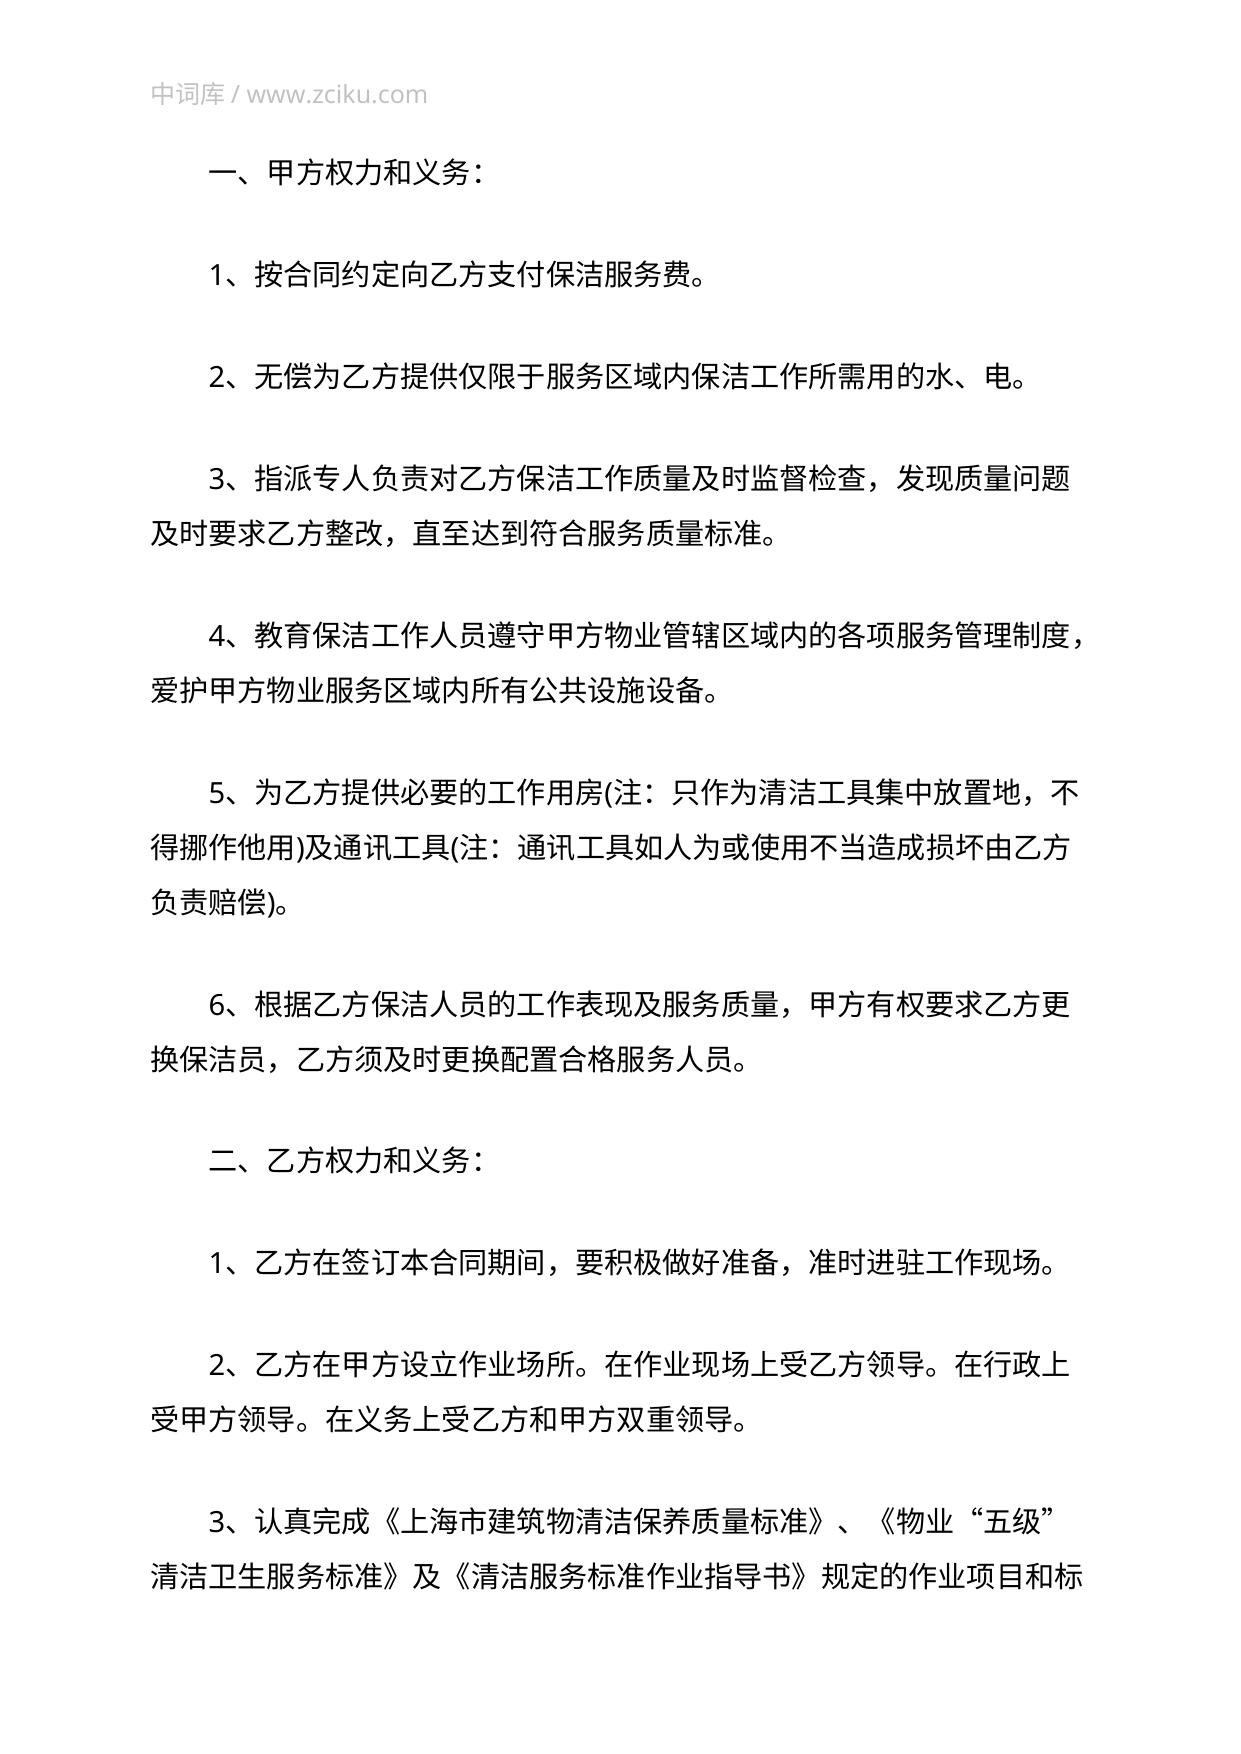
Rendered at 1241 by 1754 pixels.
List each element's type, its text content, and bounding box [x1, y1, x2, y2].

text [150, 1498, 1090, 1596]
text 1、按合同约定向乙方支付保洁服务费。 [150, 252, 1090, 294]
text 一、甲方权力和义务： [150, 150, 1090, 192]
text 2、乙方在甲方设立作业场所。在作业现场上受乙方领导。在行政上受甲方领导。在义务上受乙方和甲方双重领导。 [150, 1342, 1090, 1439]
text 1、乙方在签订本合同期间，要积极做好准备，准时进驻工作现场。 [150, 1240, 1090, 1282]
text 二、乙方权力和义务： [150, 1138, 1090, 1180]
text 4、教育保洁工作人员遵守甲方物业管辖区域内的各项服务管理制度，爱护甲方物业服务区域内所有公共设施设备。 [150, 612, 1090, 710]
text 6、根据乙方保洁人员的工作表现及服务质量，甲方有权要求乙方更换保洁员，乙方须及时更换配置合格服务人员。 [150, 981, 1090, 1078]
text 2、无偿为乙方提供仅限于服务区域内保洁工作所需用的水、电。 [150, 354, 1090, 396]
text 5、为乙方提供必要的工作用房(注：只作为清洁工具集中放置地，不得挪作他用)及通讯工具(注：通讯工具如人为或使用不当造成损坏由乙方负责赔偿)。 [150, 769, 1090, 922]
text 3、指派专人负责对乙方保洁工作质量及时监督检查，发现质量问题及时要求乙方整改，直至达到符合服务质量标准。 [150, 456, 1090, 553]
